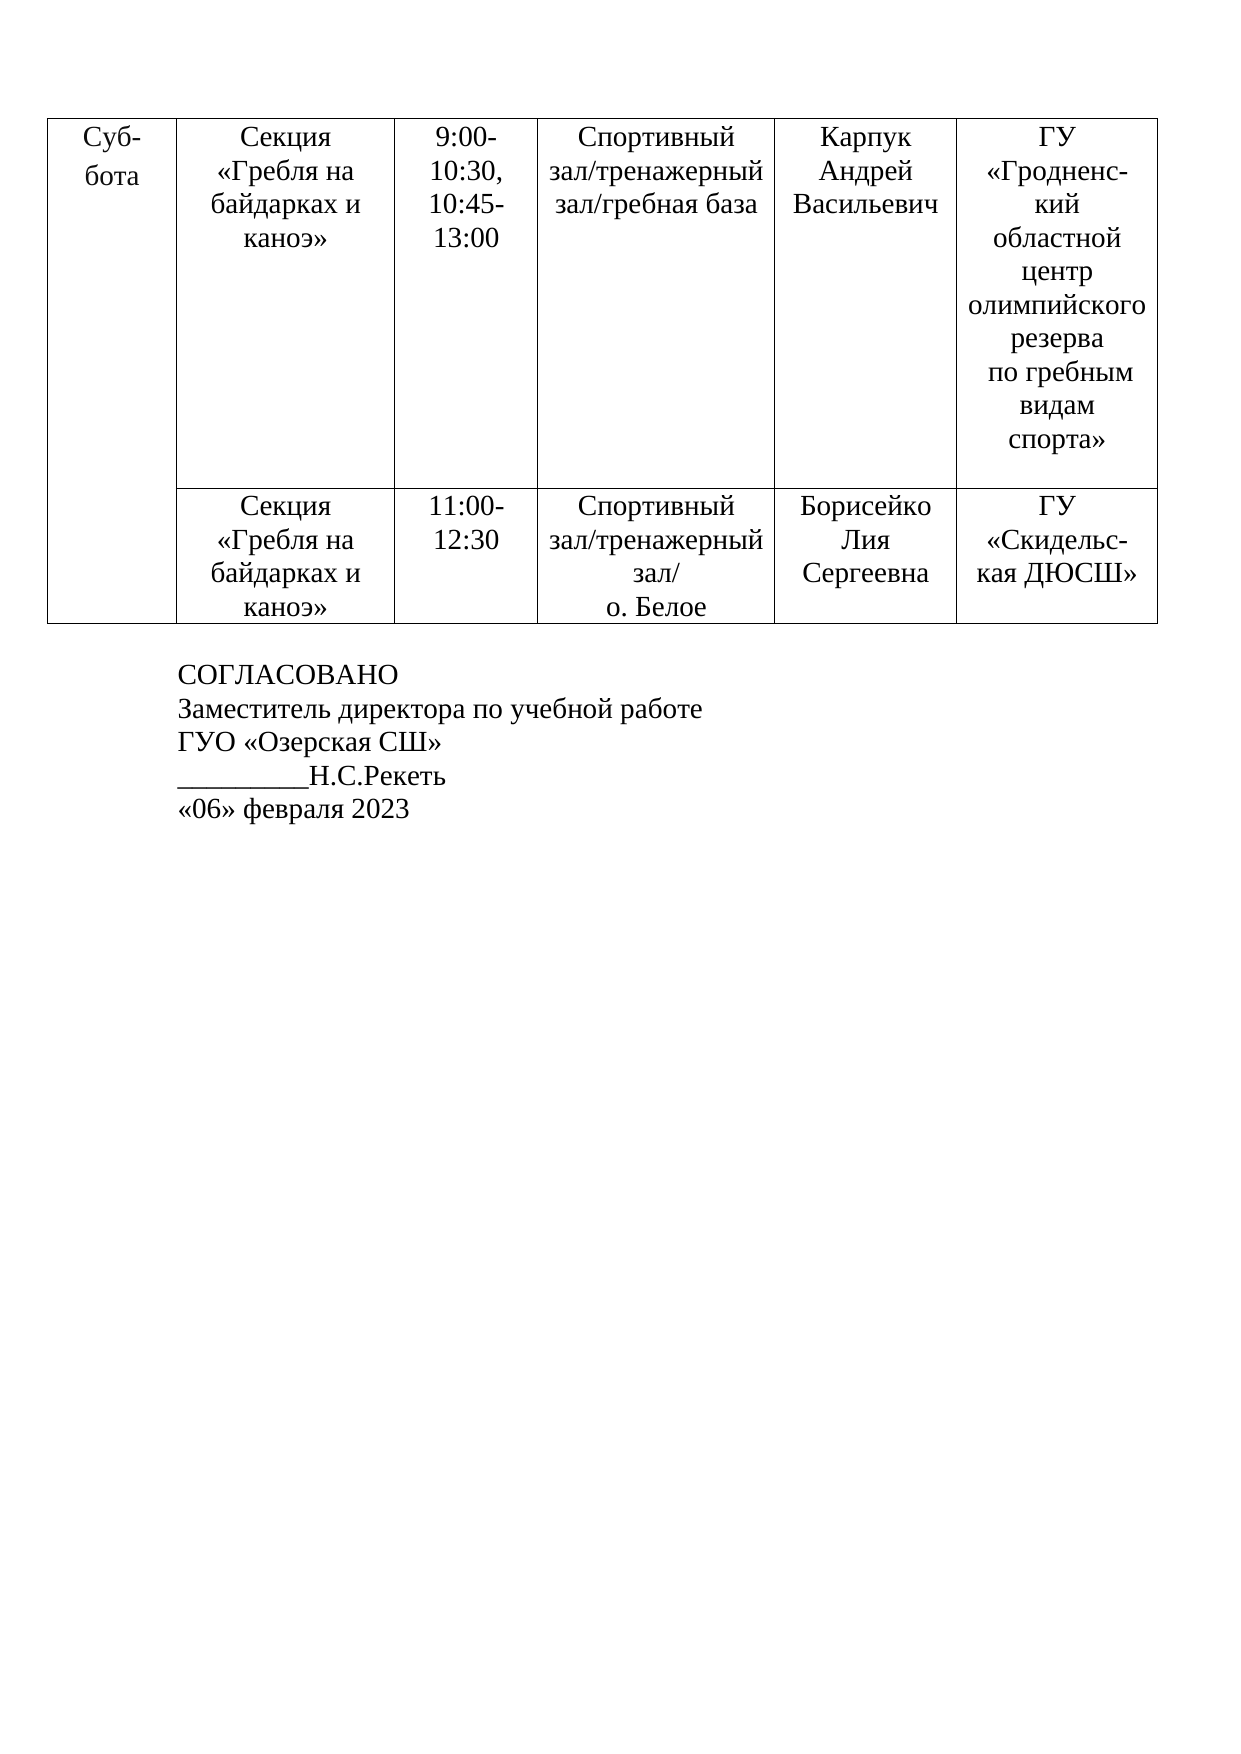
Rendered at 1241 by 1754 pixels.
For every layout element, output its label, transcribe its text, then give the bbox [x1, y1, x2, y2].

table_cell 11:00-12:30 [395, 489, 537, 623]
text _________Н.С.Рекеть [177, 758, 1152, 791]
table_cell Спортивный зал/тренажерный зал/ о. Белое [538, 489, 774, 623]
table_cell Борисейко Лия Сергеевна [775, 489, 956, 623]
table_cell Карпук Андрей Васильевич [775, 119, 956, 487]
text ГУО «Озерская СШ» [177, 724, 1152, 758]
table_cell 9:00-10:30, 10:45-13:00 [395, 119, 537, 487]
text Заместитель директора по учебной работе [177, 691, 1152, 724]
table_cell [538, 119, 774, 487]
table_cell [177, 119, 394, 487]
table_cell Суб-бота [48, 119, 176, 623]
table_cell ГУ «Скидельс-кая ДЮСШ» [957, 489, 1157, 623]
text «06» февраля 2023 [177, 791, 1152, 825]
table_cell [957, 119, 1157, 487]
text СОГЛАСОВАНО [177, 657, 1152, 691]
table_cell Секция «Гребля на байдарках и каноэ» [177, 489, 394, 623]
